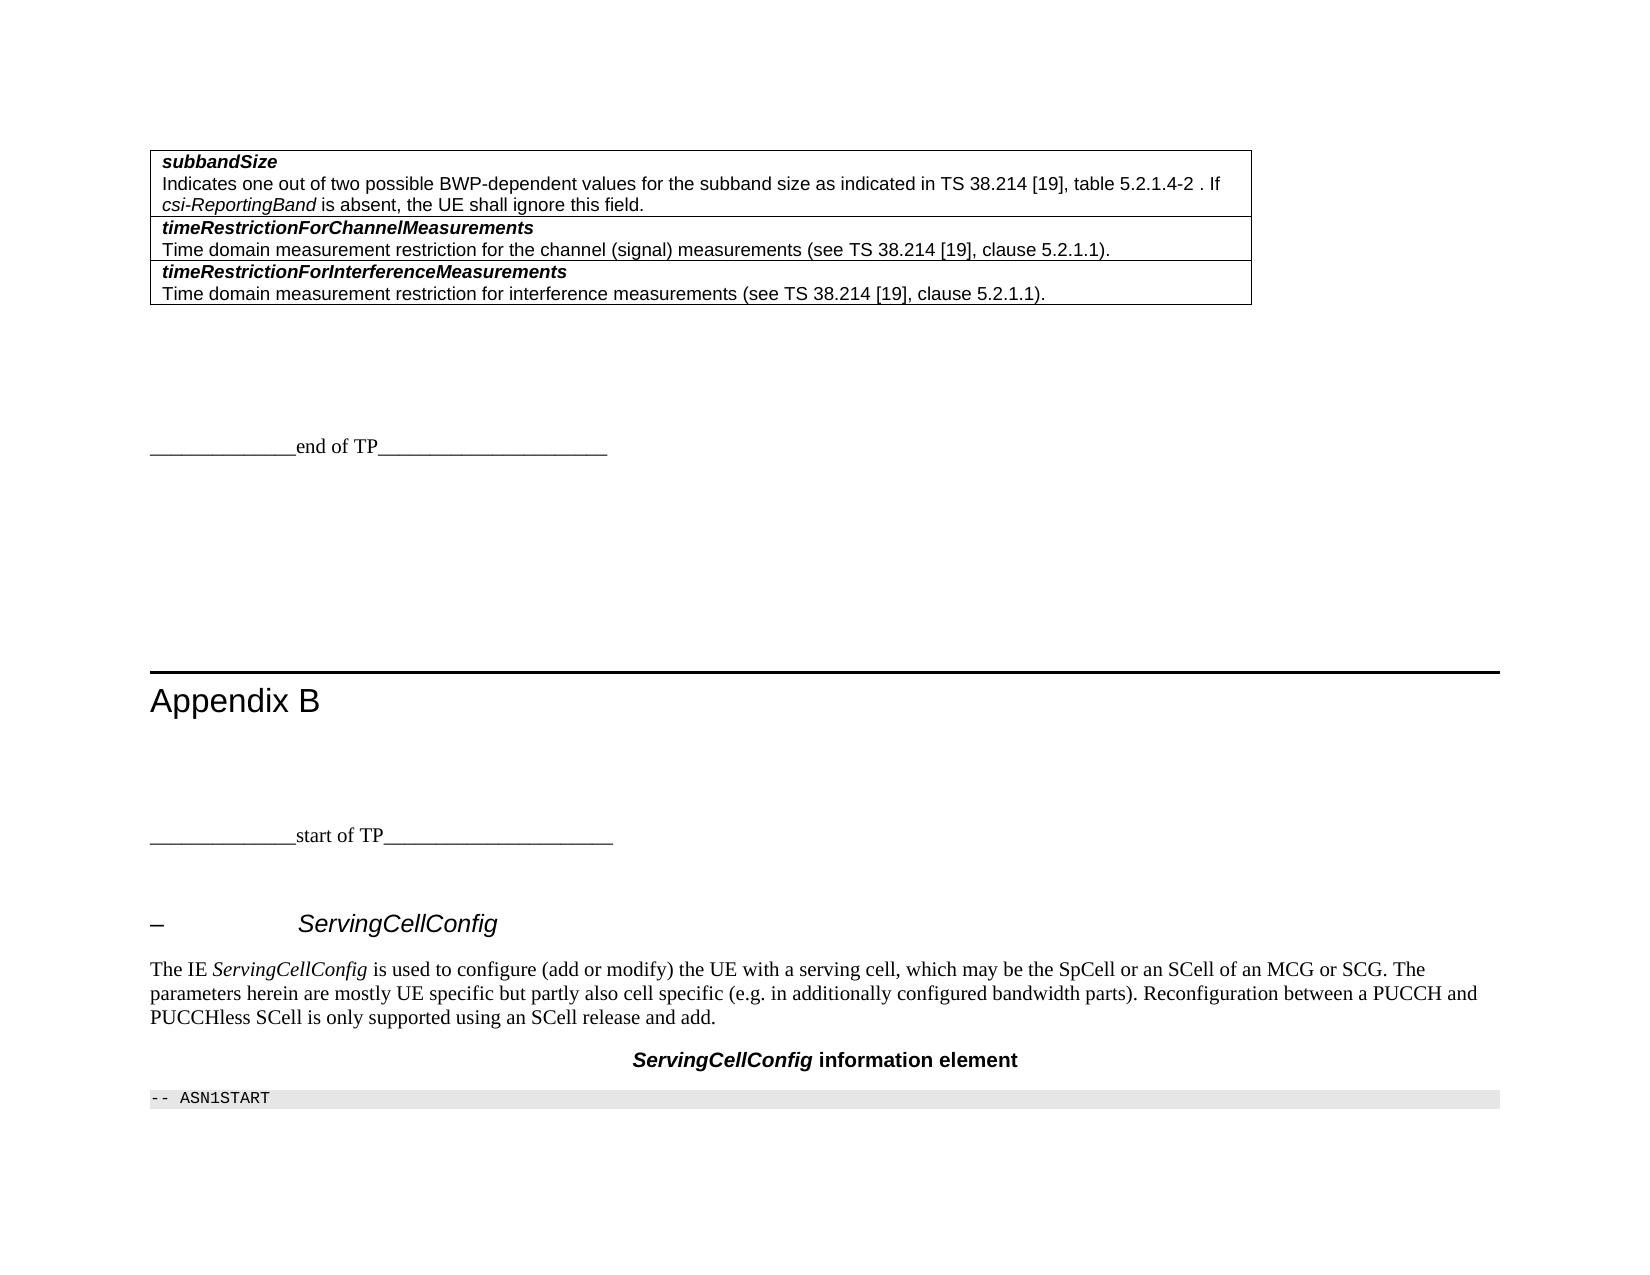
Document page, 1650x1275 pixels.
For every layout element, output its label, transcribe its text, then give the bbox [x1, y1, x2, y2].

text ServingCellConfig information element [150, 1047, 1500, 1071]
text ______________start of TP______________________ [150, 823, 1500, 847]
text -- ASN1START [150, 1090, 1500, 1109]
table_cell timeRestrictionForInterferenceMeasurements Time domain measurement restriction for interference measurements (see TS 38.214 [19], clause 5.2.1.1). [151, 261, 1251, 304]
text The IE ServingCellConfig is used to configure (add or modify) the UE with a serving cell, which may be the SpCell or an SCell of an MCG or SCG. The parameters herein are mostly UE specific but partly also cell specific (e.g. in additionally configured bandwidth parts). Reconfiguration between a PUCCH and PUCCHless SCell is only supported using an SCell release and add. [150, 956, 1500, 1029]
text – ServingCellConfig [150, 909, 1500, 938]
table_cell subbandSize Indicates one out of two possible BWP-dependent values for the subband size as indicated in TS 38.214 [19], table 5.2.1.4-2 . If csi-ReportingBand is absent, the UE shall ignore this field. [151, 151, 1251, 216]
table_cell timeRestrictionForChannelMeasurements Time domain measurement restriction for the channel (signal) measurements (see TS 38.214 [19], clause 5.2.1.1). [151, 217, 1251, 260]
subtitle Appendix B [150, 674, 1500, 719]
text ______________end of TP______________________ [150, 433, 1500, 458]
